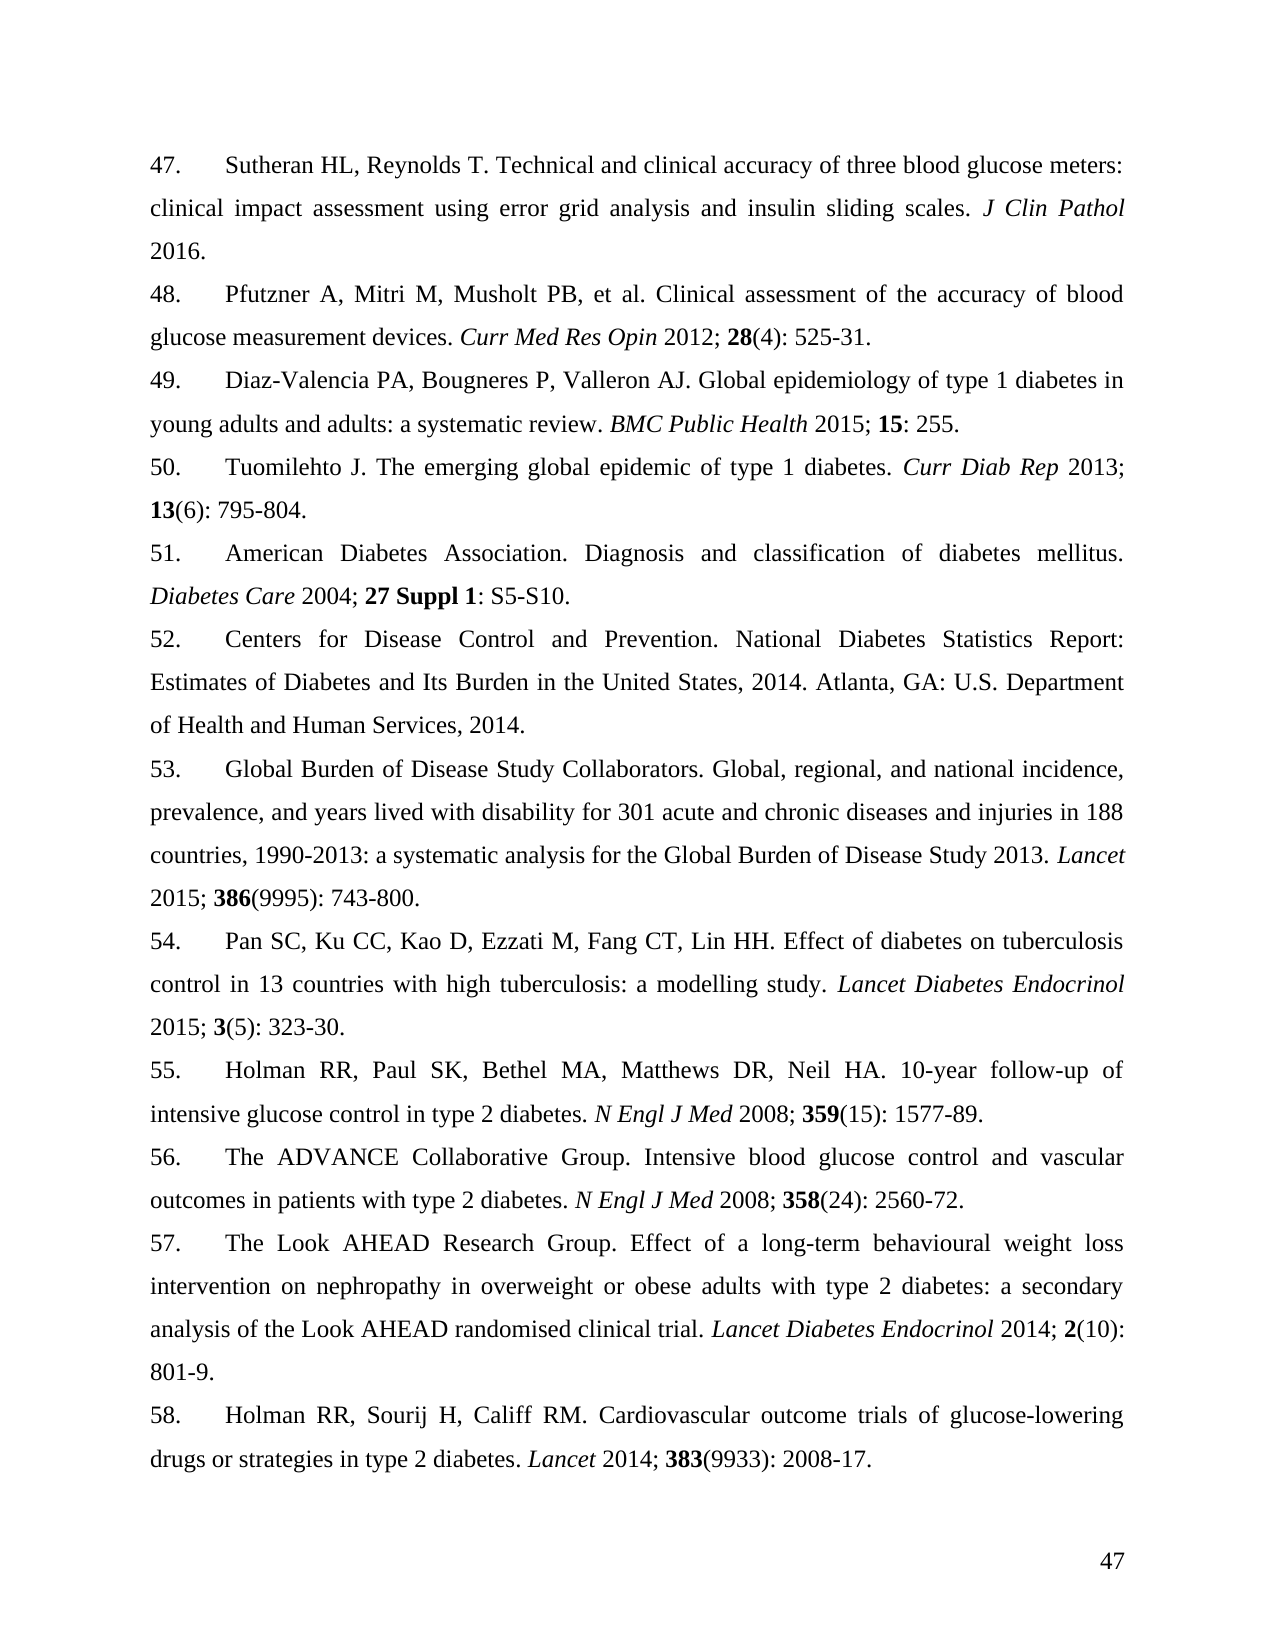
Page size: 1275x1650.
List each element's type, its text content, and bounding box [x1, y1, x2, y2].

text 48. Pfutzner A, Mitri M, Musholt PB, et al. Clinical assessment of the accuracy of blood glucose measurement devices. Curr Med Res Opin 2012; 28(4): 525-31. [150, 279, 1125, 351]
text 49. Diaz-Valencia PA, Bougneres P, Valleron AJ. Global epidemiology of type 1 diabetes in young adults and adults: a systematic review. BMC Public Health 2015; 15: 255. [150, 366, 1125, 437]
text 52. Centers for Disease Control and Prevention. National Diabetes Statistics Report: Estimates of Diabetes and Its Burden in the United States, 2014. Atlanta, GA: U.S. Department of Health and Human Services, 2014. [150, 624, 1125, 739]
text 57. The Look AHEAD Research Group. Effect of a long-term behavioural weight loss intervention on nephropathy in overweight or obese adults with type 2 diabetes: a secondary analysis of the Look AHEAD randomised clinical trial. Lancet Diabetes Endocrinol 2014; 2(10): 801-9. [150, 1228, 1125, 1386]
text 50. Tuomilehto J. The emerging global epidemic of type 1 diabetes. Curr Diab Rep 2013; 13(6): 795-804. [150, 452, 1125, 524]
text 54. Pan SC, Ku CC, Kao D, Ezzati M, Fang CT, Lin HH. Effect of diabetes on tuberculosis control in 13 countries with high tuberculosis: a modelling study. Lancet Diabetes Endocrinol 2015; 3(5): 323-30. [150, 926, 1125, 1041]
text 56. The ADVANCE Collaborative Group. Intensive blood glucose control and vascular outcomes in patients with type 2 diabetes. N Engl J Med 2008; 358(24): 2560-72. [150, 1142, 1125, 1214]
text 47. Sutheran HL, Reynolds T. Technical and clinical accuracy of three blood glucose meters: clinical impact assessment using error grid analysis and insulin sliding scales. J Clin Pathol 2016. [150, 150, 1125, 265]
text 55. Holman RR, Paul SK, Bethel MA, Matthews DR, Neil HA. 10-year follow-up of intensive glucose control in type 2 diabetes. N Engl J Med 2008; 359(15): 1577-89. [150, 1056, 1125, 1127]
text 58. Holman RR, Sourij H, Califf RM. Cardiovascular outcome trials of glucose-lowering drugs or strategies in type 2 diabetes. Lancet 2014; 383(9933): 2008-17. [150, 1401, 1125, 1472]
text 51. American Diabetes Association. Diagnosis and classification of diabetes mellitus. Diabetes Care 2004; 27 Suppl 1: S5-S10. [150, 538, 1125, 610]
text 53. Global Burden of Disease Study Collaborators. Global, regional, and national incidence, prevalence, and years lived with disability for 301 acute and chronic diseases and injuries in 188 countries, 1990-2013: a systematic analysis for the Global Burden of Disease Study 2013. Lancet 2015; 386(9995): 743-800. [150, 754, 1125, 912]
